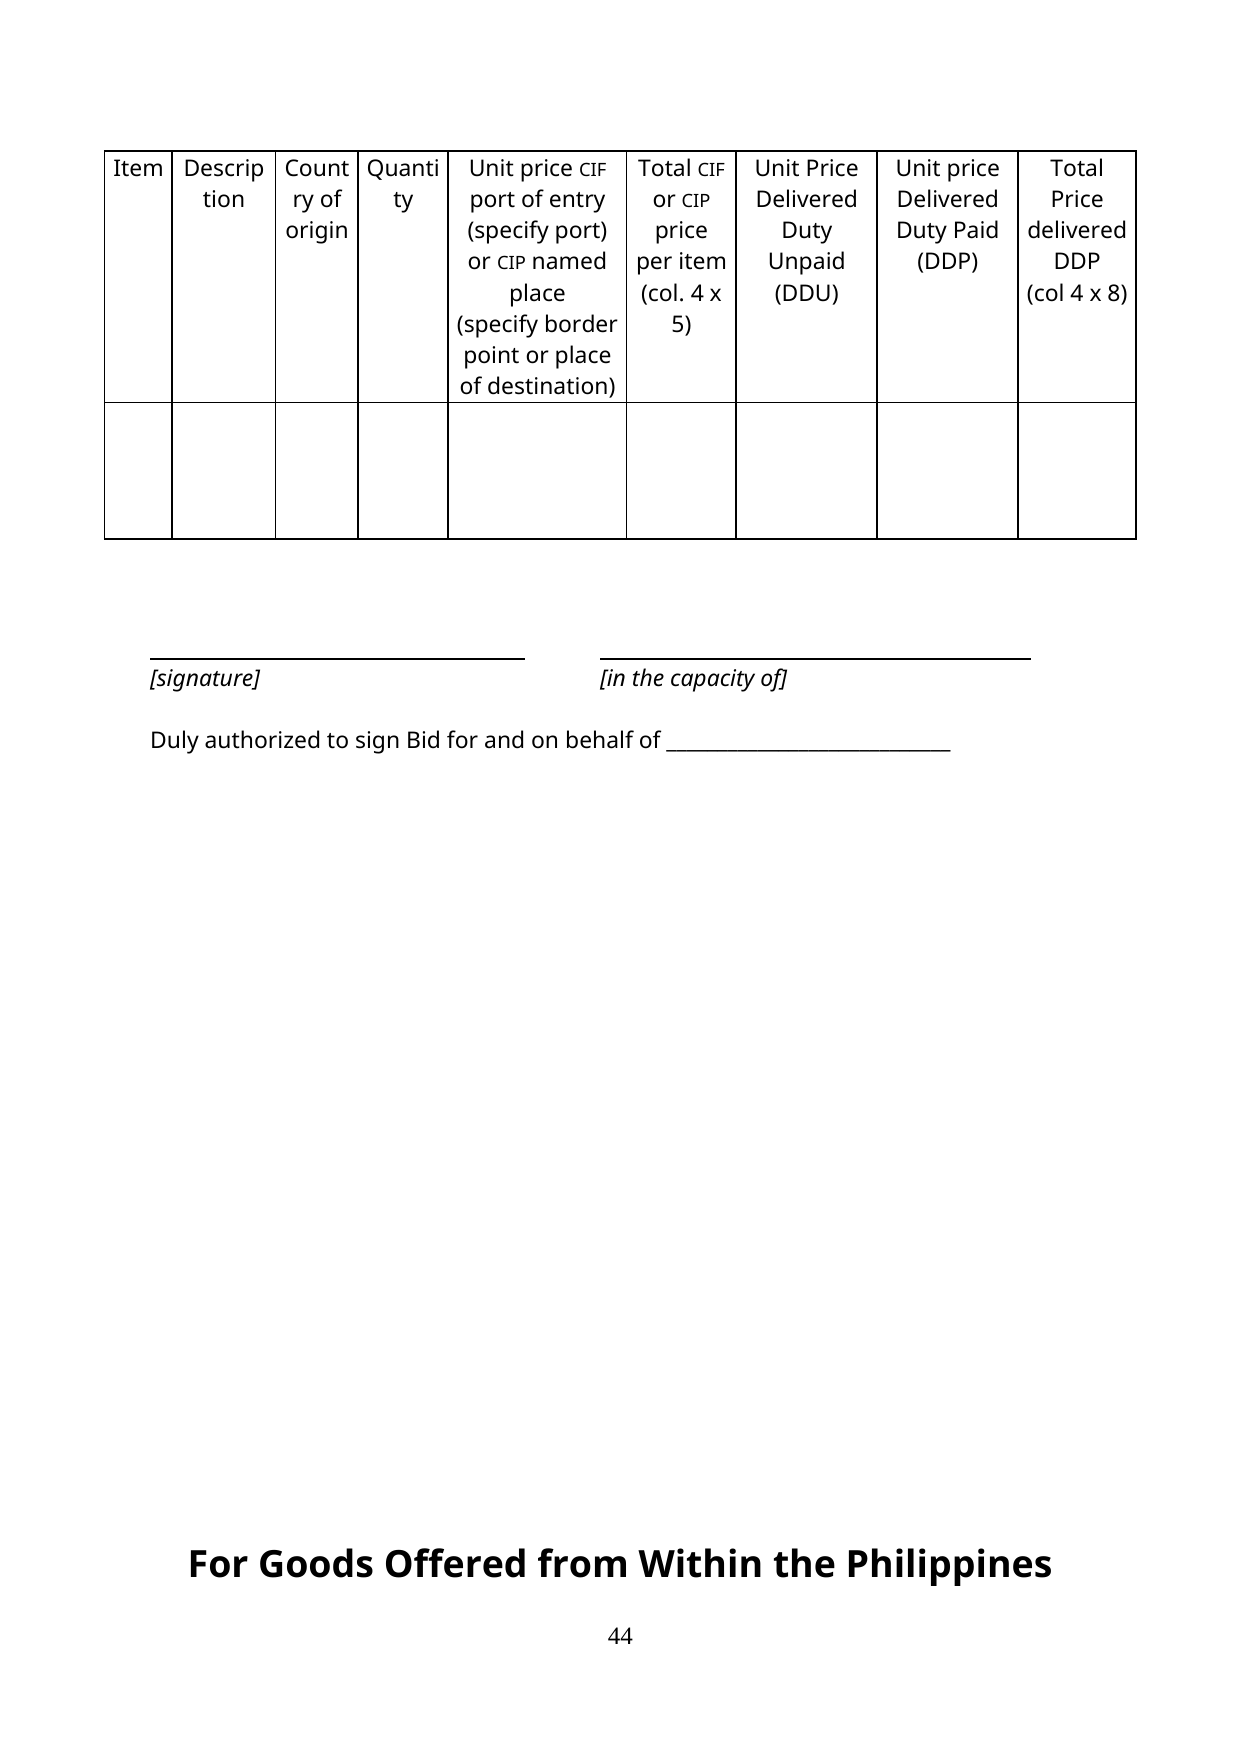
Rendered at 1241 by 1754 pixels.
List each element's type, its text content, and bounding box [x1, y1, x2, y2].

table_cell [276, 403, 357, 538]
text [signature] [in the capacity of] [150, 662, 1090, 693]
table_cell Quantity [359, 152, 447, 402]
table_cell Total cif or cip price per item (col. 4 x 5) [627, 152, 735, 402]
table_cell Total Price delivered DDP (col 4 x 8) [1019, 152, 1135, 402]
text Duly authorized to sign Bid for and on behalf of ____________________________ [150, 724, 1090, 756]
table_cell [737, 403, 876, 538]
table_cell [627, 403, 735, 538]
table_cell [878, 403, 1017, 538]
text For Goods Offered from Within the Philippines [150, 1537, 1090, 1588]
table_cell [173, 403, 275, 538]
table_cell Unit price Delivered Duty Paid (DDP) [878, 152, 1017, 402]
table_cell [359, 403, 447, 538]
table_cell Unit Price Delivered Duty Unpaid (DDU) [737, 152, 876, 402]
table_cell Country of origin [276, 152, 357, 402]
table_cell Description [173, 152, 275, 402]
table_cell [105, 403, 171, 538]
table_cell Unit price cif port of entry (specify port) or cip named place (specify border point or place of destination) [449, 152, 626, 402]
table_cell [1019, 403, 1135, 538]
table_cell [449, 403, 626, 538]
table_cell Item [105, 152, 171, 402]
